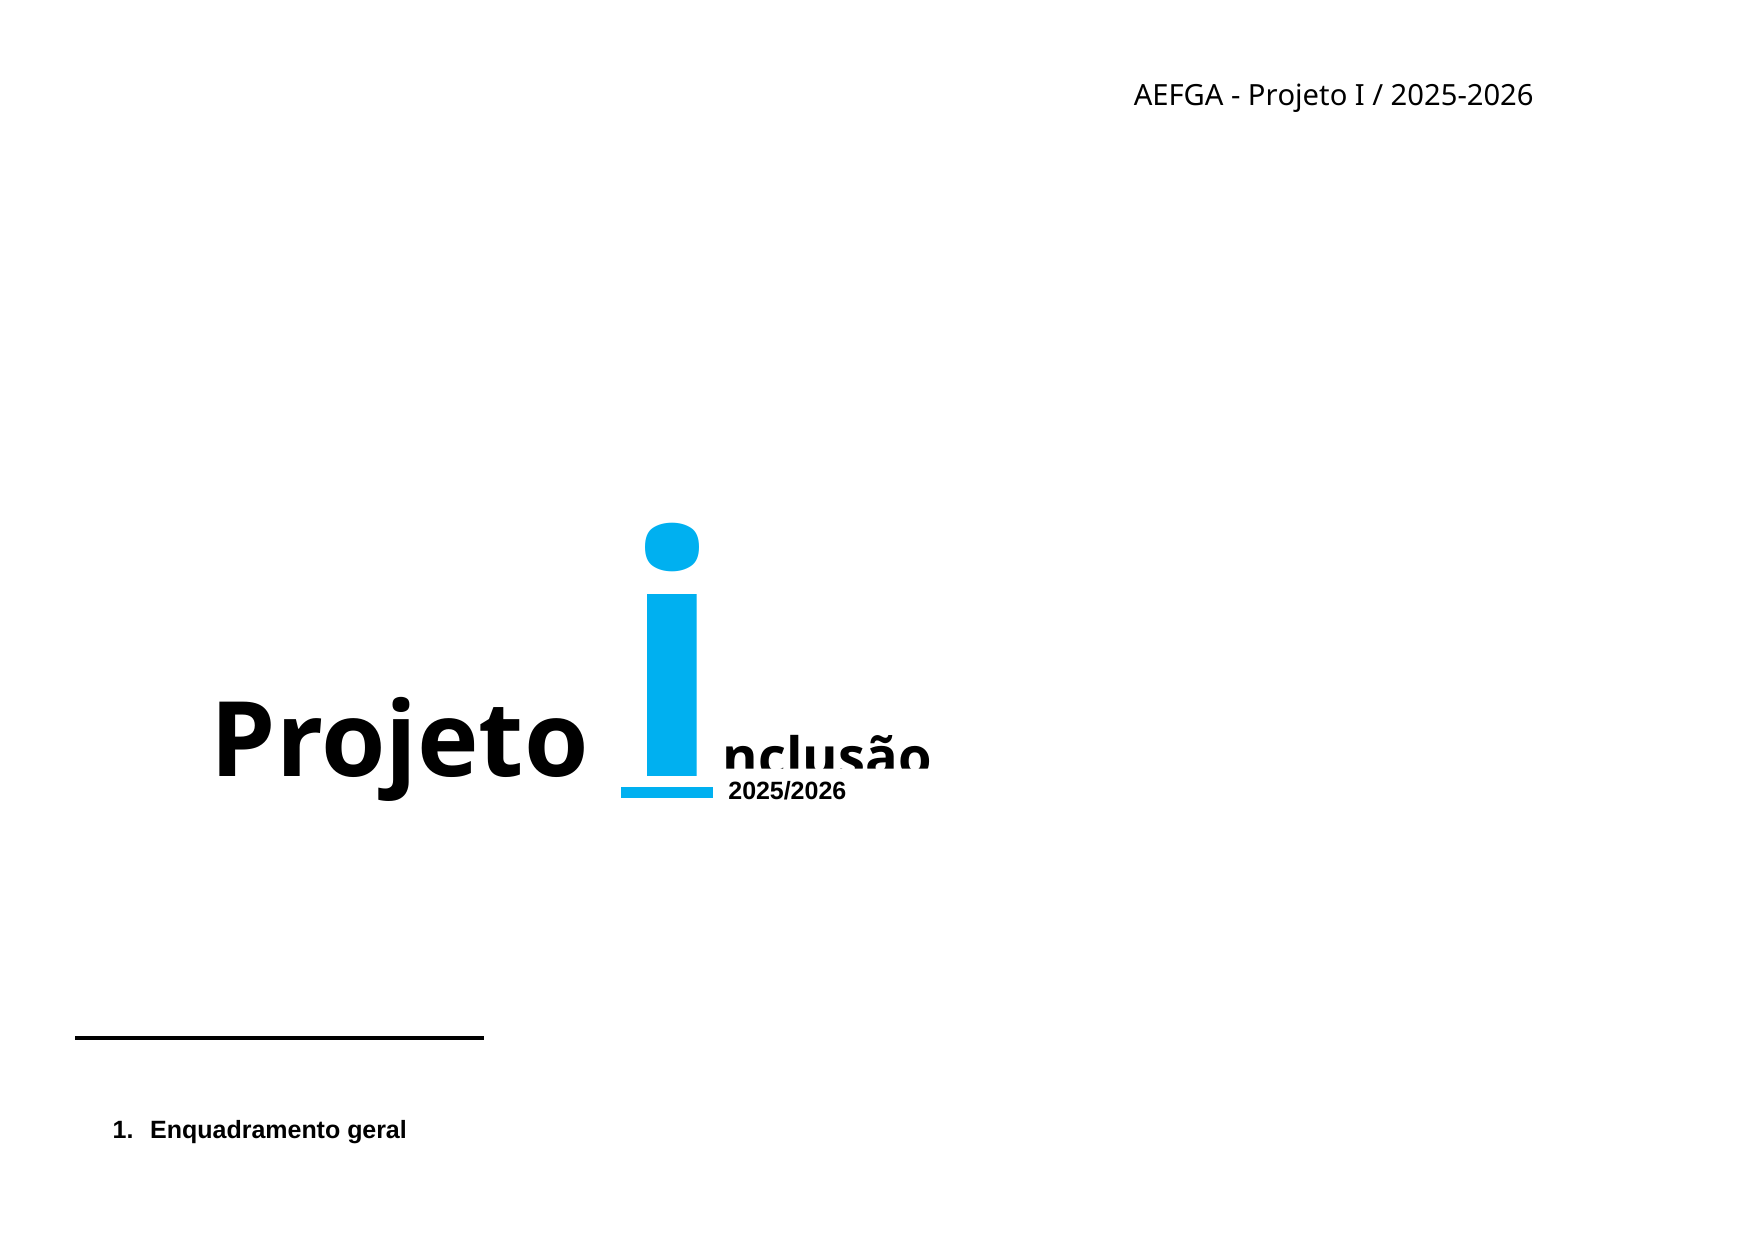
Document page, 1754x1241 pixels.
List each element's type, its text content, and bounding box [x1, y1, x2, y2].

list Enquadramento geral [112, 1115, 1679, 1144]
text Projeto inclusão [75, 420, 1679, 874]
